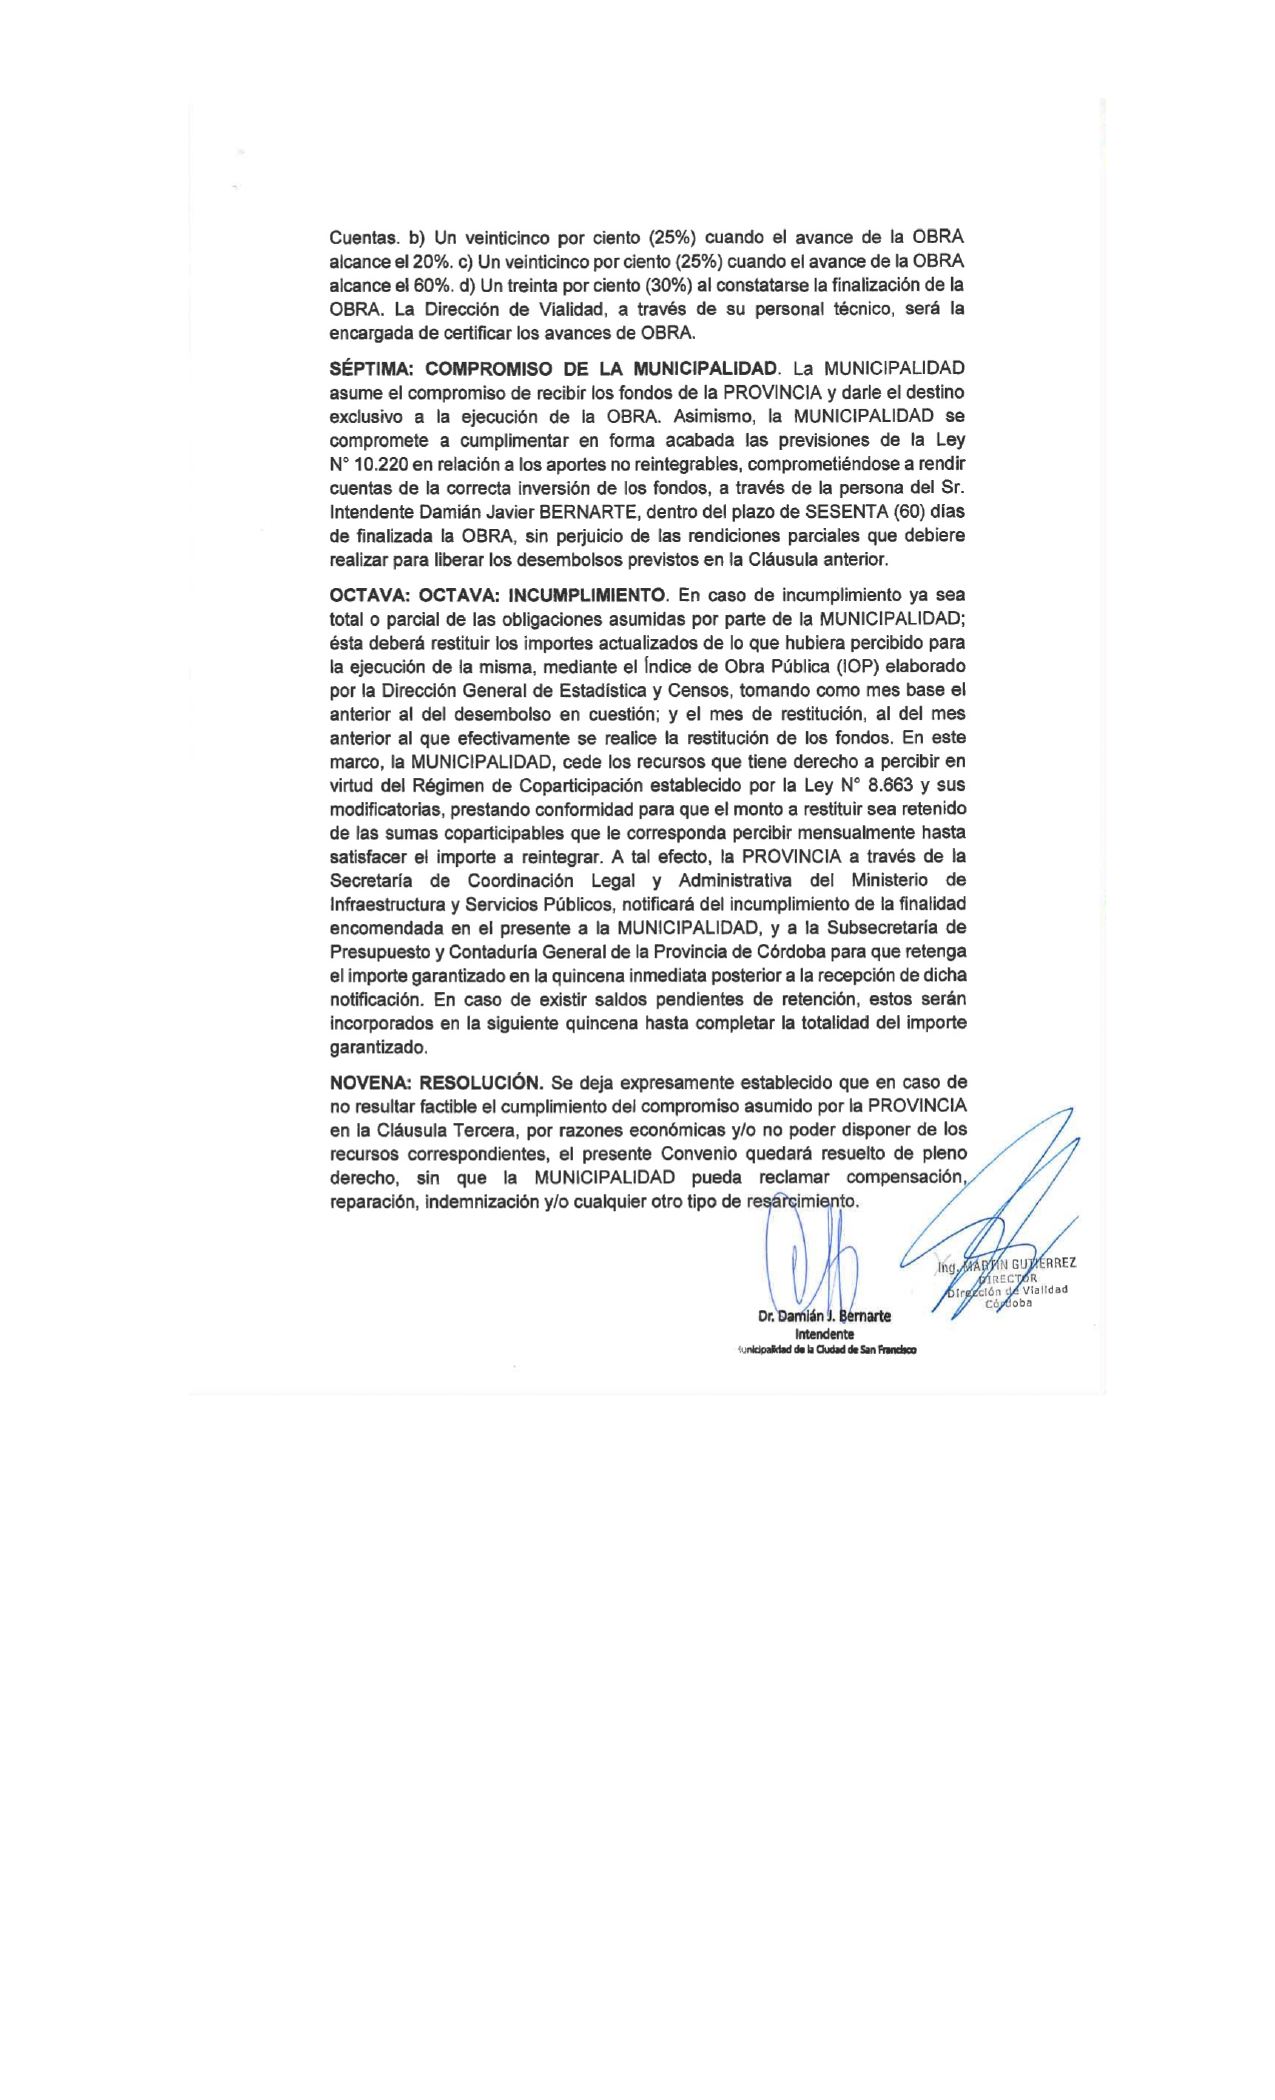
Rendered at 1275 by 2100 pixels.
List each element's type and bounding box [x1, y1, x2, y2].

picture [188, 98, 1107, 1396]
